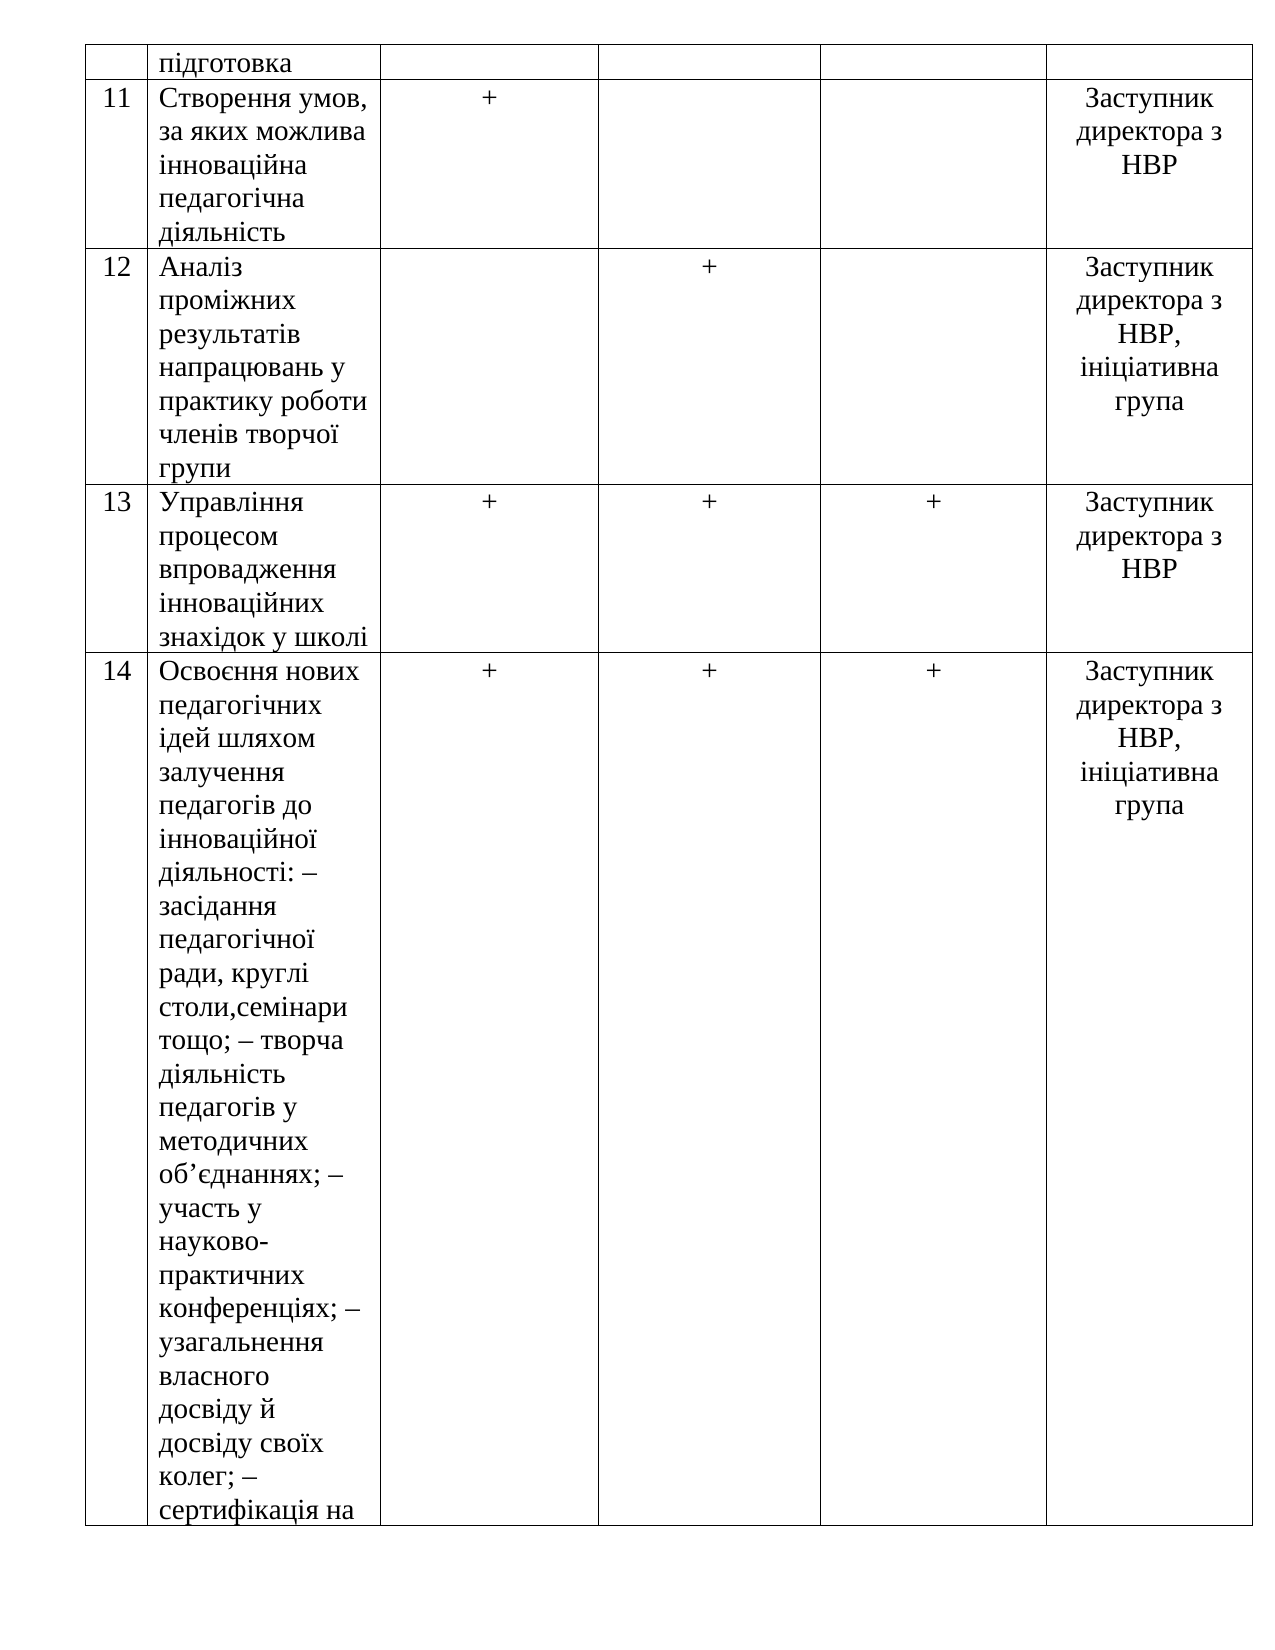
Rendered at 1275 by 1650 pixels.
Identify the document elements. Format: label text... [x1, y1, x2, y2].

table_cell + [381, 80, 598, 248]
table_cell Створення умов, за яких можлива інноваційна педагогічна діяльність [148, 80, 380, 248]
table_cell + [599, 249, 820, 483]
table_cell [821, 45, 1046, 79]
table_cell 13 [86, 485, 147, 652]
table_cell [381, 249, 598, 483]
table_cell + [381, 653, 598, 1525]
table_cell [821, 249, 1046, 483]
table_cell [148, 45, 380, 79]
table_cell 11 [86, 80, 147, 248]
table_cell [1047, 653, 1252, 1525]
table_cell 14 [86, 653, 147, 1525]
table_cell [148, 653, 380, 1525]
table_cell Управління процесом впровадження інноваційних знахідок у школі [148, 485, 380, 652]
table_cell Аналіз проміжних результатів напрацювань у практику роботи членів творчої групи [148, 249, 380, 483]
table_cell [1047, 80, 1252, 248]
table_cell + [599, 653, 820, 1525]
table_cell + [381, 45, 598, 79]
table_cell + [821, 485, 1046, 652]
table_cell [599, 80, 820, 248]
table_cell 12 [86, 249, 147, 483]
table_cell + [599, 485, 820, 652]
table_cell 10 [86, 45, 147, 79]
table_cell Заступник директора з НВР, ініціативна група [1047, 249, 1252, 483]
table_cell + [381, 485, 598, 652]
table_cell Заступник директора з НВР [1047, 485, 1252, 652]
table_cell [821, 80, 1046, 248]
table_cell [1047, 45, 1252, 79]
table_cell + [821, 653, 1046, 1525]
table_cell + [599, 45, 820, 79]
